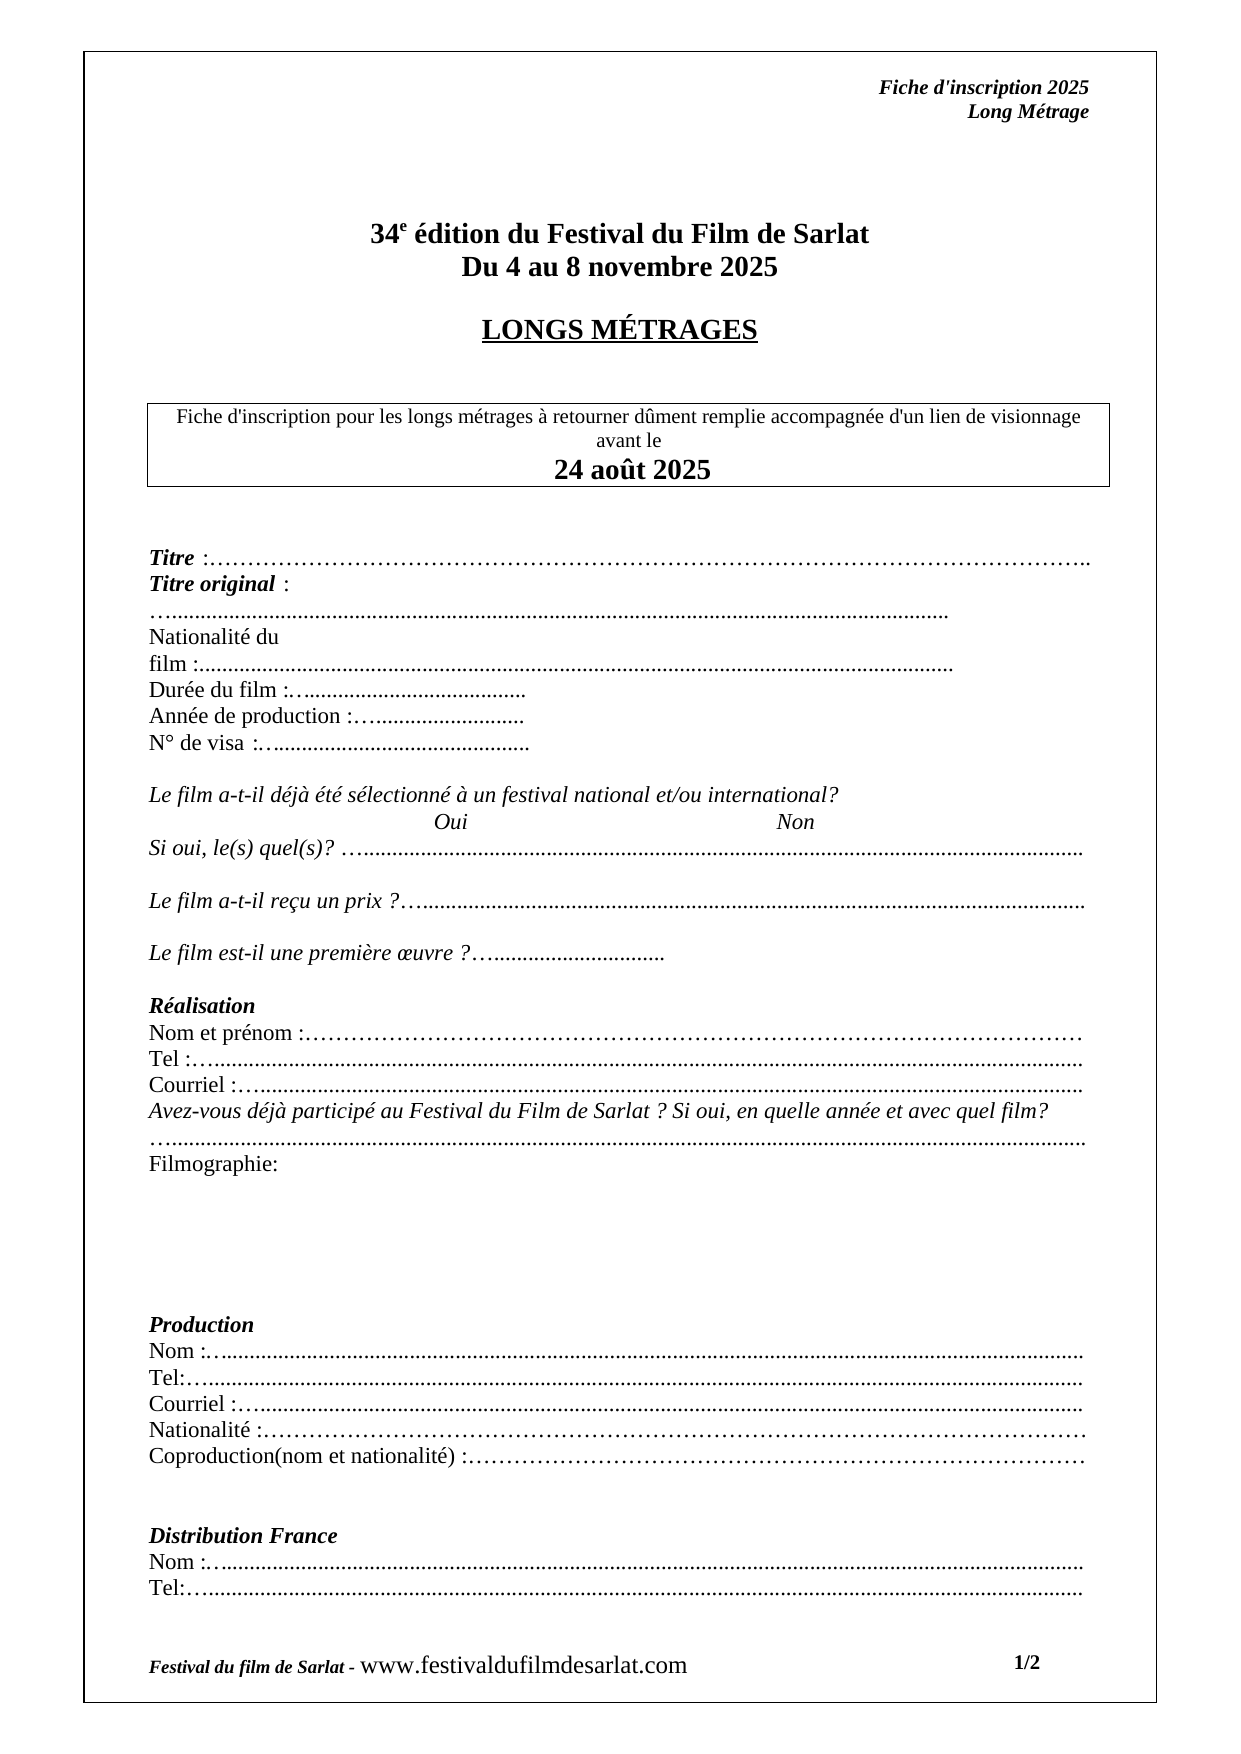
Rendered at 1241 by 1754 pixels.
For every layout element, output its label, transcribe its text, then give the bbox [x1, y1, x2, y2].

text Titre :…………………………………………………………………………………………………….. [148, 544, 1091, 571]
table_header Oui [422, 808, 765, 834]
text Le film est-il une première œuvre ?….............................. [148, 939, 1091, 966]
text Tel:…......................................................................................................................................................... [148, 1363, 1091, 1390]
text Distribution France [148, 1522, 1091, 1548]
text Nationalité :……………………………………………………………………………………………… [148, 1416, 1091, 1443]
text Du 4 au 8 novembre 2025 [148, 249, 1091, 283]
table_header Non [765, 808, 1108, 834]
text Nationalité du film :.................................................................................................................................... [148, 623, 1091, 676]
text Filmographie: [148, 1150, 1091, 1177]
text Année de production :….......................... [148, 702, 1091, 729]
text Nom :…...................................................................................................................................................... [148, 1337, 1091, 1363]
text Nom et prénom :………………………………………………………………………………………… [148, 1018, 1091, 1045]
text Si oui, le(s) quel(s)? ….............................................................................................................................. [148, 834, 1091, 860]
text …................................................................................................................................................................ [148, 1124, 1091, 1150]
text Durée du film :…...................................... [148, 676, 1091, 702]
text Le film a-t-il déjà été sélectionné à un festival national et/ou international? [148, 781, 1091, 808]
text Tel:…......................................................................................................................................................... [148, 1574, 1091, 1601]
text N° de visa :…............................................ [148, 729, 1091, 755]
text Titre original :…........................................................................................................................................ [148, 571, 1091, 623]
text Le film a-t-il reçu un prix ?….................................................................................................................... [148, 887, 1091, 913]
text LONGS MÉTRAGES [148, 312, 1091, 345]
text Tel :…........................................................................................................................................................ [148, 1045, 1091, 1071]
text 34e édition du Festival du Film de Sarlat [148, 216, 1091, 249]
text Avez-vous déjà participé au Festival du Film de Sarlat ? Si oui, en quelle année et avec quel film? [148, 1098, 1091, 1124]
text Coproduction(nom et nationalité) :……………………………………………………………………… [148, 1443, 1091, 1469]
text Réalisation [148, 992, 1091, 1018]
table_header Fiche d'inscription pour les longs métrages à retourner dûment remplie accompagnée d'un lien de visionnage avant le 24 août 2025 [148, 404, 1109, 486]
text Production [148, 1311, 1091, 1337]
text Nom :…...................................................................................................................................................... [148, 1548, 1091, 1574]
